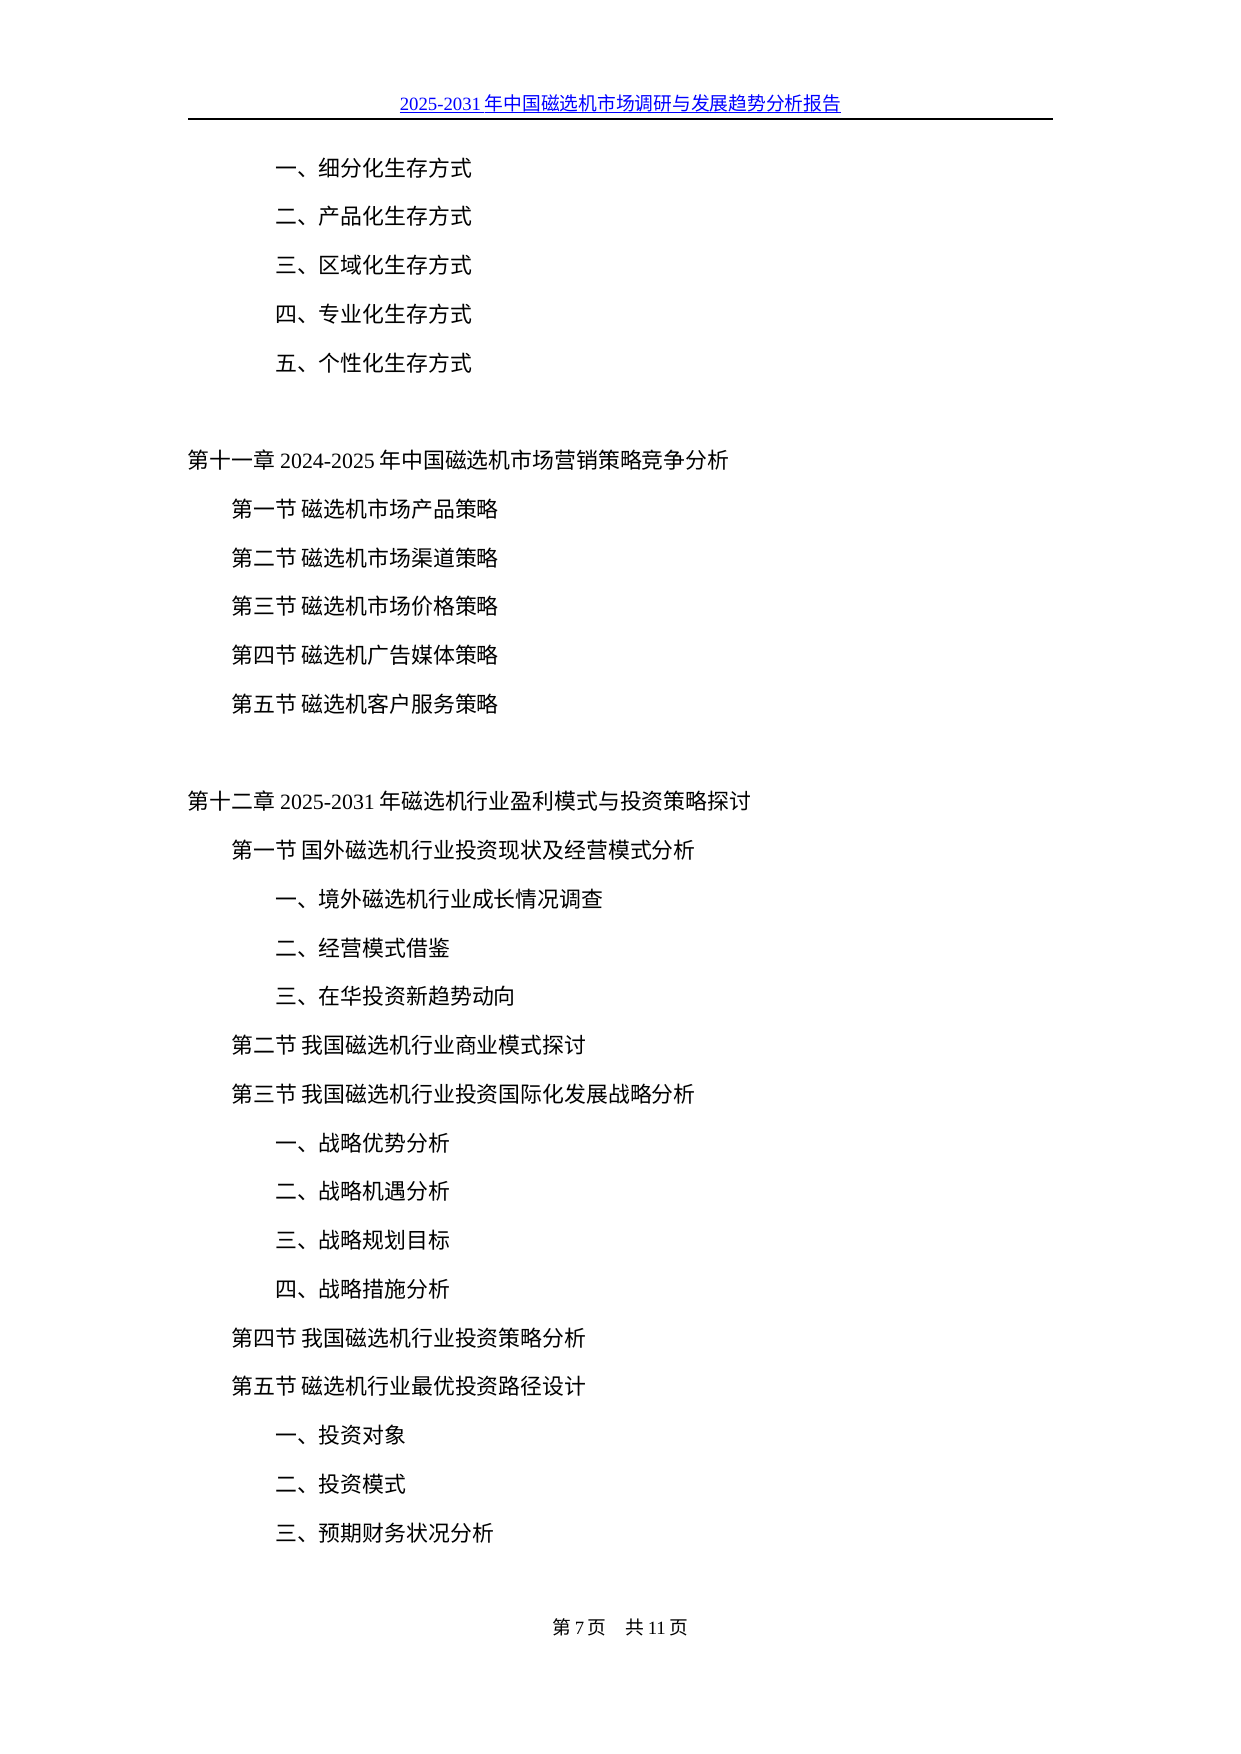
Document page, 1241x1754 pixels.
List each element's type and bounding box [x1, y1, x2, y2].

text [187, 150, 1053, 1548]
